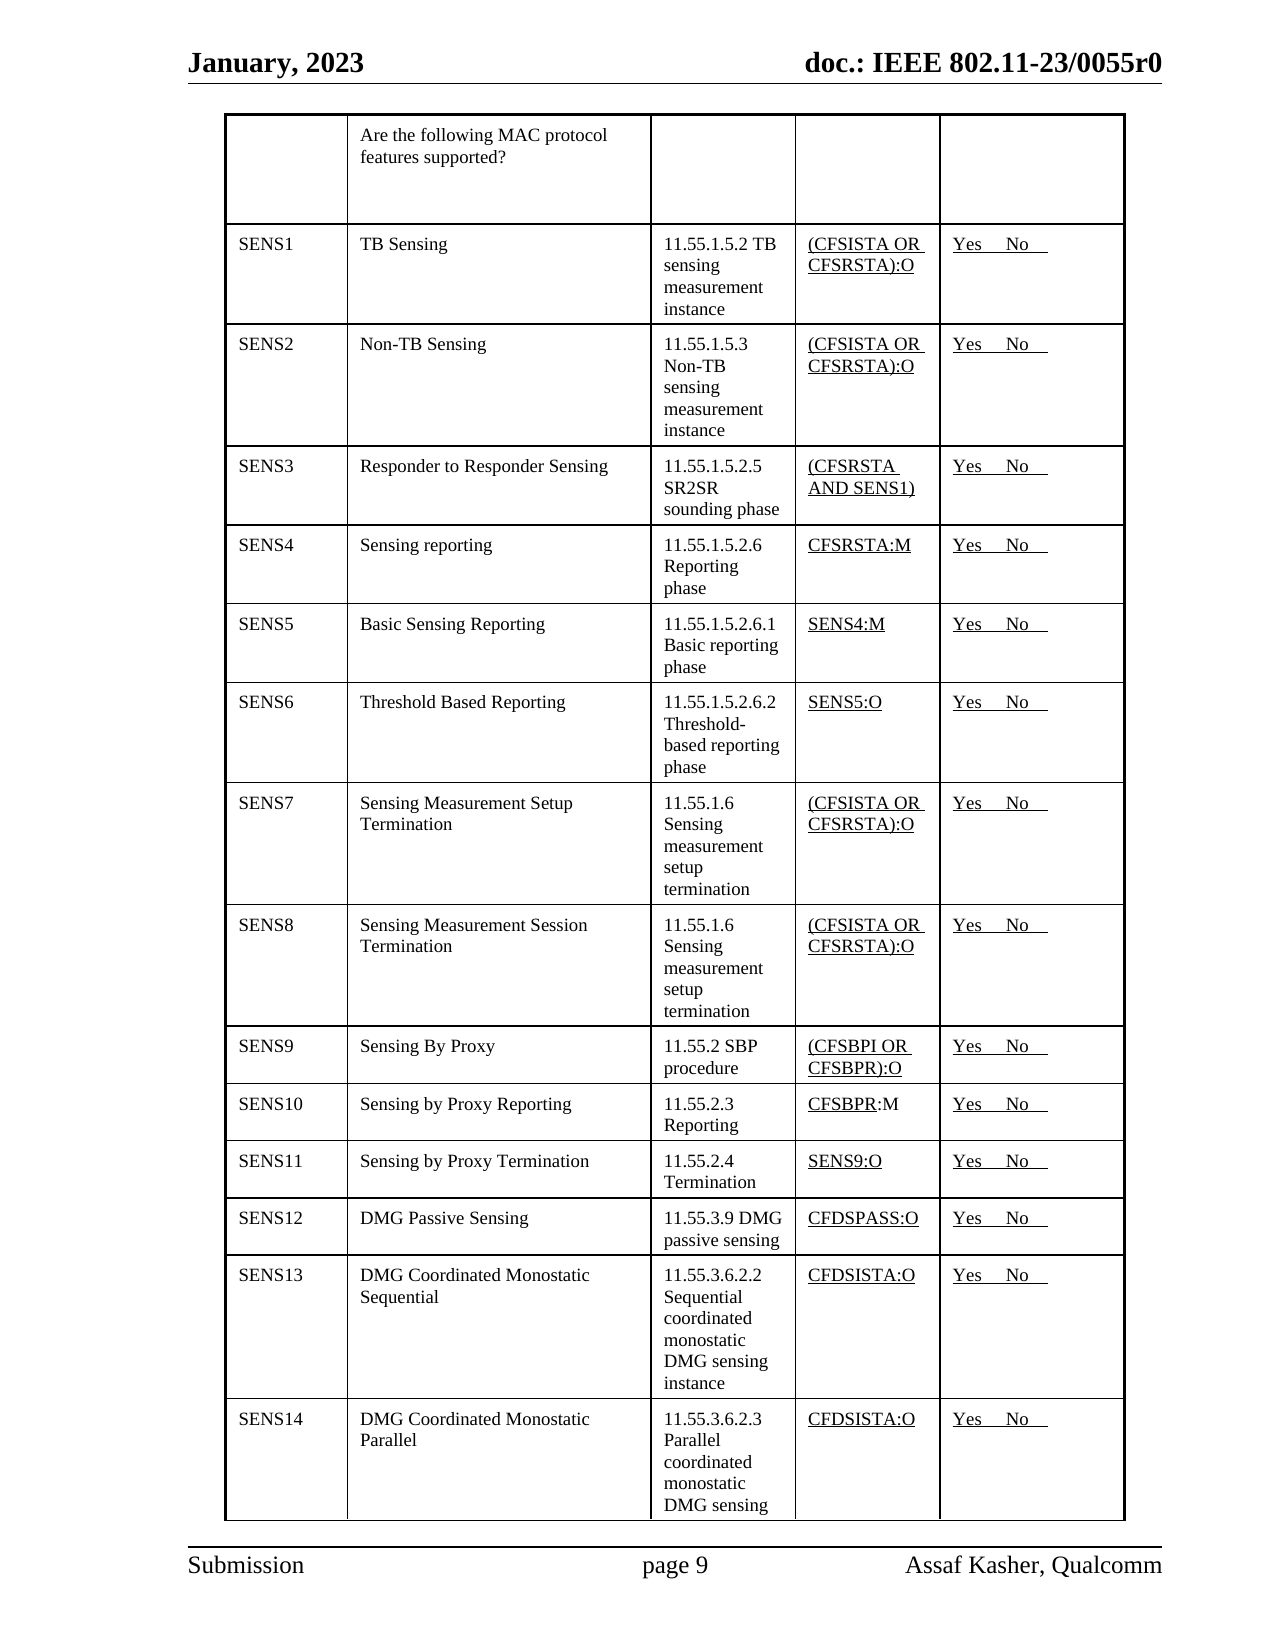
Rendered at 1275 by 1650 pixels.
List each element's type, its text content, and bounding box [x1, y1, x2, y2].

table_cell 11.55.3.6.2.3 Parallel coordinated monostatic DMG sensing instance [652, 1399, 795, 1519]
table_cell 11.55.1.5.2.6 Reporting phase [652, 526, 795, 603]
table_cell 11.55.1.5.2.5 SR2SR sounding phase [652, 447, 795, 524]
table_cell SENS10 [227, 1084, 347, 1140]
table_cell SENS7 [227, 783, 347, 903]
table_cell Yes  No  [941, 604, 1123, 681]
table_cell Yes  No  [941, 526, 1123, 603]
table_cell CFDSPASS:O [796, 1199, 939, 1254]
table_cell (CFSISTA OR CFSRSTA):O [796, 225, 939, 323]
table_cell Yes  No  [941, 783, 1123, 903]
table_cell SENS4:M [796, 604, 939, 681]
table_header [796, 116, 939, 223]
table_cell CFDSISTA:O [796, 1256, 939, 1398]
table_cell Sensing By Proxy [348, 1027, 650, 1083]
table_cell Threshold Based Reporting [348, 683, 650, 782]
table_cell (CFSISTA OR CFSRSTA):O [796, 325, 939, 445]
table_cell Yes  No  [941, 1141, 1123, 1197]
table_cell SENS9:O [796, 1141, 939, 1197]
table_cell Yes  No  [941, 1027, 1123, 1083]
table_cell DMG Coordinated Monostatic Parallel [348, 1399, 650, 1519]
table_cell SENS12 [227, 1199, 347, 1254]
table_cell SENS11 [227, 1141, 347, 1197]
table_cell Sensing reporting [348, 526, 650, 603]
table_cell 11.55.1.5.3 Non-TB sensing measurement instance [652, 325, 795, 445]
table_cell (CFSISTA OR CFSRSTA):O [796, 905, 939, 1025]
table_cell Yes  No  [941, 1084, 1123, 1140]
table_cell 11.55.1.5.2.6.1 Basic reporting phase [652, 604, 795, 681]
table_cell Sensing by Proxy Reporting [348, 1084, 650, 1140]
table_cell 11.55.1.6 Sensing measurement setup termination [652, 783, 795, 903]
table_cell SENS14 [227, 1399, 347, 1519]
table_cell Yes  No  [941, 905, 1123, 1025]
table_cell Yes  No  [941, 1256, 1123, 1398]
table_cell Sensing by Proxy Termination [348, 1141, 650, 1197]
table_cell Yes  No  [941, 447, 1123, 524]
table_cell CFSBPR:M [796, 1084, 939, 1140]
table_cell 11.55.2.3 Reporting [652, 1084, 795, 1140]
table_cell 11.55.3.6.2.2 Sequential coordinated monostatic DMG sensing instance [652, 1256, 795, 1398]
table_cell Yes  No  [941, 325, 1123, 445]
table_cell 11.55.2 SBP procedure [652, 1027, 795, 1083]
table_cell Responder to Responder Sensing [348, 447, 650, 524]
table_cell 11.55.1.5.2.6.2 Threshold-based reporting phase [652, 683, 795, 782]
table_cell 11.55.1.6 Sensing measurement setup termination [652, 905, 795, 1025]
table_header [227, 116, 347, 223]
table_cell SENS1 [227, 225, 347, 323]
table_cell CFDSISTA:O [796, 1399, 939, 1519]
table_cell Yes  No  [941, 1399, 1123, 1519]
table_cell 11.55.2.4 Termination [652, 1141, 795, 1197]
table_cell Basic Sensing Reporting [348, 604, 650, 681]
table_cell Sensing Measurement Setup Termination [348, 783, 650, 903]
table_cell Yes  No  [941, 225, 1123, 323]
table_cell SENS2 [227, 325, 347, 445]
table_cell (CFSISTA OR CFSRSTA):O [796, 783, 939, 903]
table_cell Yes  No  [941, 683, 1123, 782]
table_cell Yes  No  [941, 1199, 1123, 1254]
table_header Are the following MAC protocol features supported? [348, 116, 650, 223]
table_cell SENS4 [227, 526, 347, 603]
table_cell (CFSBPI OR CFSBPR):O [796, 1027, 939, 1083]
table_cell SENS8 [227, 905, 347, 1025]
table_cell SENS13 [227, 1256, 347, 1398]
table_cell SENS6 [227, 683, 347, 782]
table_cell CFSRSTA:M [796, 526, 939, 603]
table_header [652, 116, 795, 223]
table_cell 11.55.1.5.2 TB sensing measurement instance [652, 225, 795, 323]
table_cell (CFSRSTA AND SENS1) [796, 447, 939, 524]
table_cell Sensing Measurement Session Termination [348, 905, 650, 1025]
table_cell SENS3 [227, 447, 347, 524]
table_cell TB Sensing [348, 225, 650, 323]
table_cell 11.55.3.9 DMG passive sensing [652, 1199, 795, 1254]
table_cell DMG Passive Sensing [348, 1199, 650, 1254]
table_cell SENS5:O [796, 683, 939, 782]
table_cell SENS9 [227, 1027, 347, 1083]
table_cell Non-TB Sensing [348, 325, 650, 445]
table_cell SENS5 [227, 604, 347, 681]
table_cell DMG Coordinated Monostatic Sequential [348, 1256, 650, 1398]
table_header [941, 116, 1123, 223]
